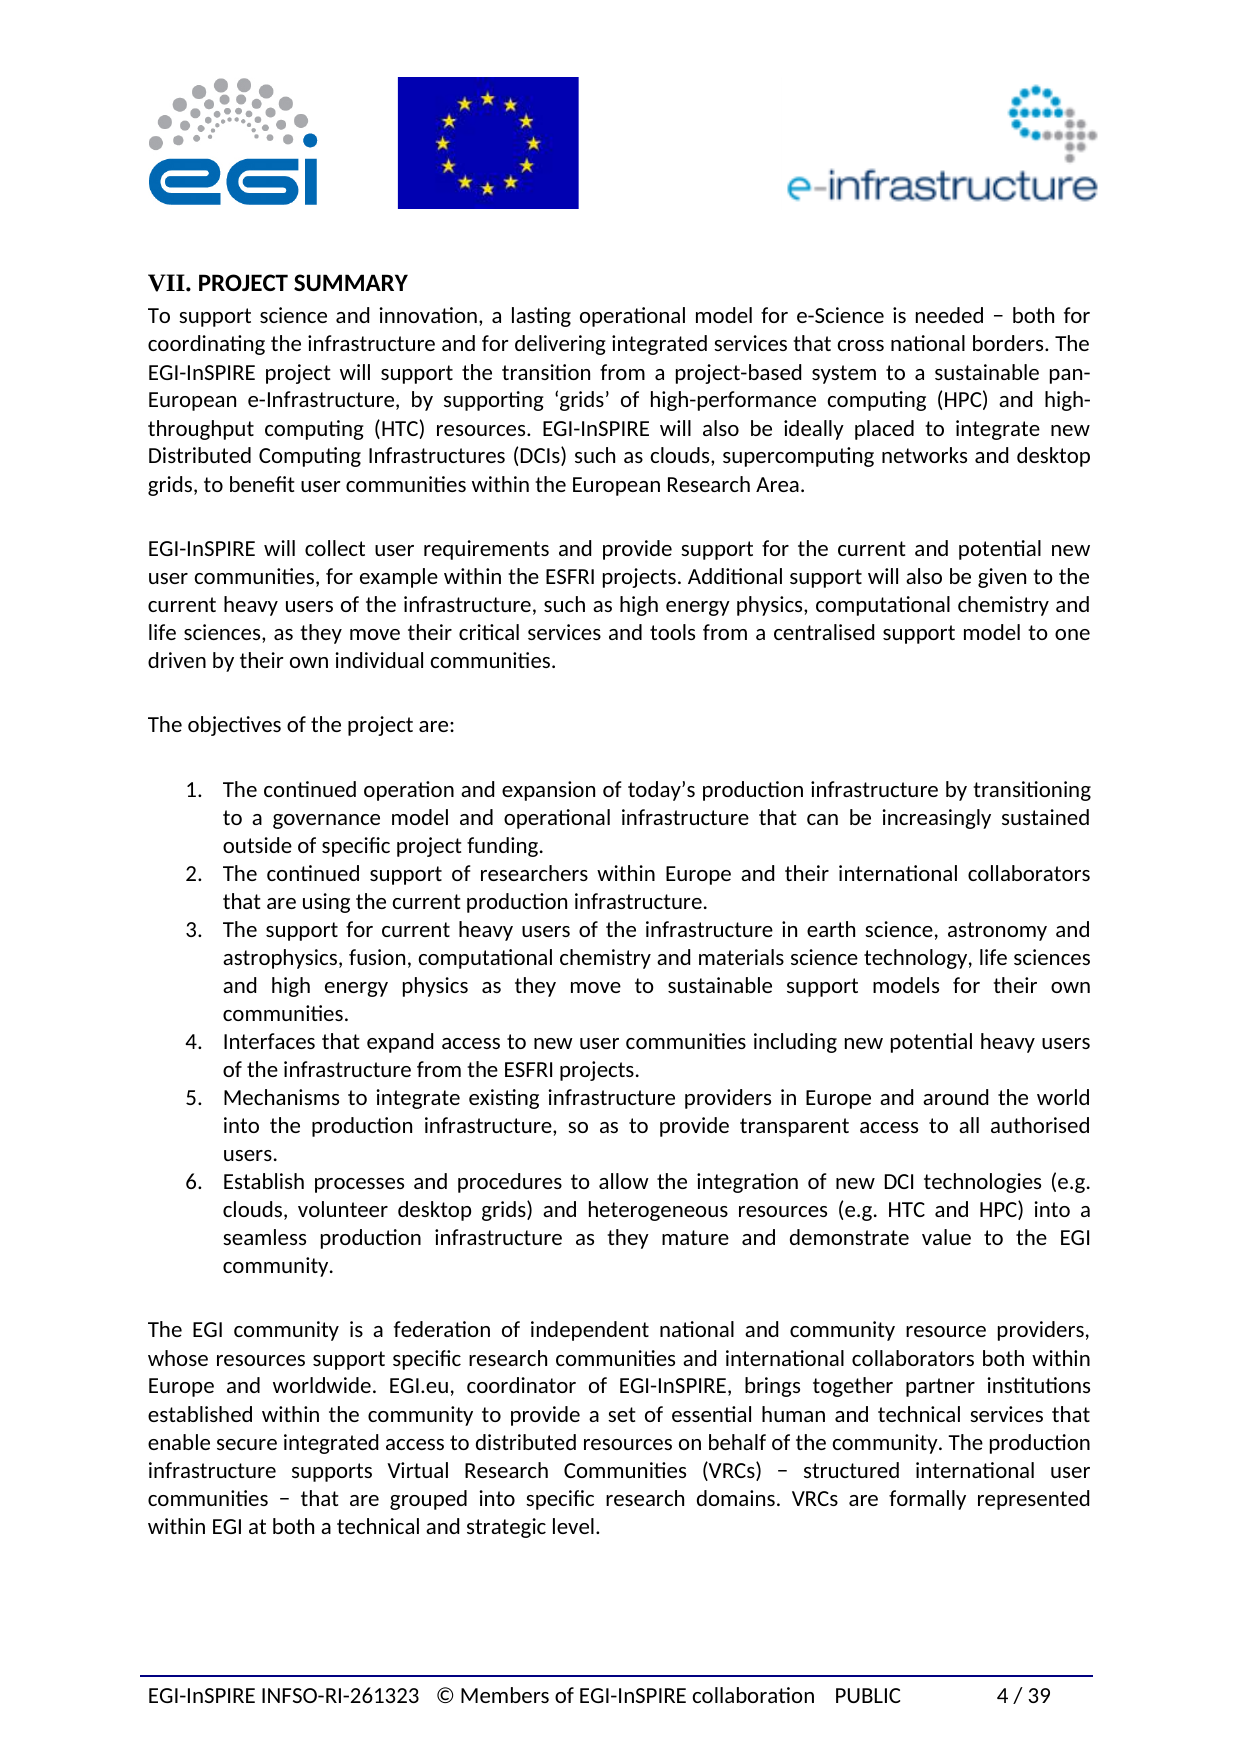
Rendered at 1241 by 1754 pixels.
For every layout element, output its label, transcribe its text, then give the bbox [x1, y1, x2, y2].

text The objectives of the project are: [148, 711, 1092, 738]
picture [397, 77, 579, 209]
text EGI-InSPIRE will collect user requirements and provide support for the current and potential new user communities, for example within the ESFRI projects. Additional support will also be given to the current heavy users of the infrastructure, such as high energy physics, computational chemistry and life sciences, as they move their critical services and tools from a centralised support model to one driven by their own individual communities. [148, 534, 1092, 674]
text PROJECT SUMMARY [148, 267, 1092, 297]
list The continued support of researchers within Europe and their international collaborators that are using the current production infrastructure. [185, 859, 1092, 915]
list The support for current heavy users of the infrastructure in earth science, astronomy and astrophysics, fusion, computational chemistry and materials science technology, life sciences and high energy physics as they move to sustainable support models for their own communities. [185, 915, 1092, 1027]
text The EGI community is a federation of independent national and community resource providers, whose resources support specific research communities and international collaborators both within Europe and worldwide. EGI.eu, coordinator of EGI-InSPIRE, brings together partner institutions established within the community to provide a set of essential human and technical services that enable secure integrated access to distributed resources on behalf of the community. The production infrastructure supports Virtual Research Communities (VRCs) − structured international user communities − that are grouped into specific research domains. VRCs are formally represented within EGI at both a technical and strategic level. [148, 1316, 1092, 1540]
text To support science and innovation, a lasting operational model for e-Science is needed − both for coordinating the infrastructure and for delivering integrated services that cross national borders. The EGI-InSPIRE project will support the transition from a project-based system to a sustainable pan-European e-Infrastructure, by supporting ‘grids’ of high-performance computing (HPC) and high-throughput computing (HTC) resources. EGI-InSPIRE will also be ideally placed to integrate new Distributed Computing Infrastructures (DCIs) such as clouds, supercomputing networks and desktop grids, to benefit user communities within the European Research Area. [148, 302, 1092, 498]
list The continued operation and expansion of today’s production infrastructure by transitioning to a governance model and operational infrastructure that can be increasingly sustained outside of specific project funding. [185, 775, 1092, 859]
list Establish processes and procedures to allow the integration of new DCI technologies (e.g. clouds, volunteer desktop grids) and heterogeneous resources (e.g. HTC and HPC) into a seamless production infrastructure as they mature and demonstrate value to the EGI community. [185, 1167, 1092, 1279]
list Interfaces that expand access to new user communities including new potential heavy users of the infrastructure from the ESFRI projects. [185, 1027, 1092, 1083]
picture [780, 77, 1106, 210]
picture [147, 77, 319, 207]
list Mechanisms to integrate existing infrastructure providers in Europe and around the world into the production infrastructure, so as to provide transparent access to all authorised users. [185, 1083, 1092, 1167]
